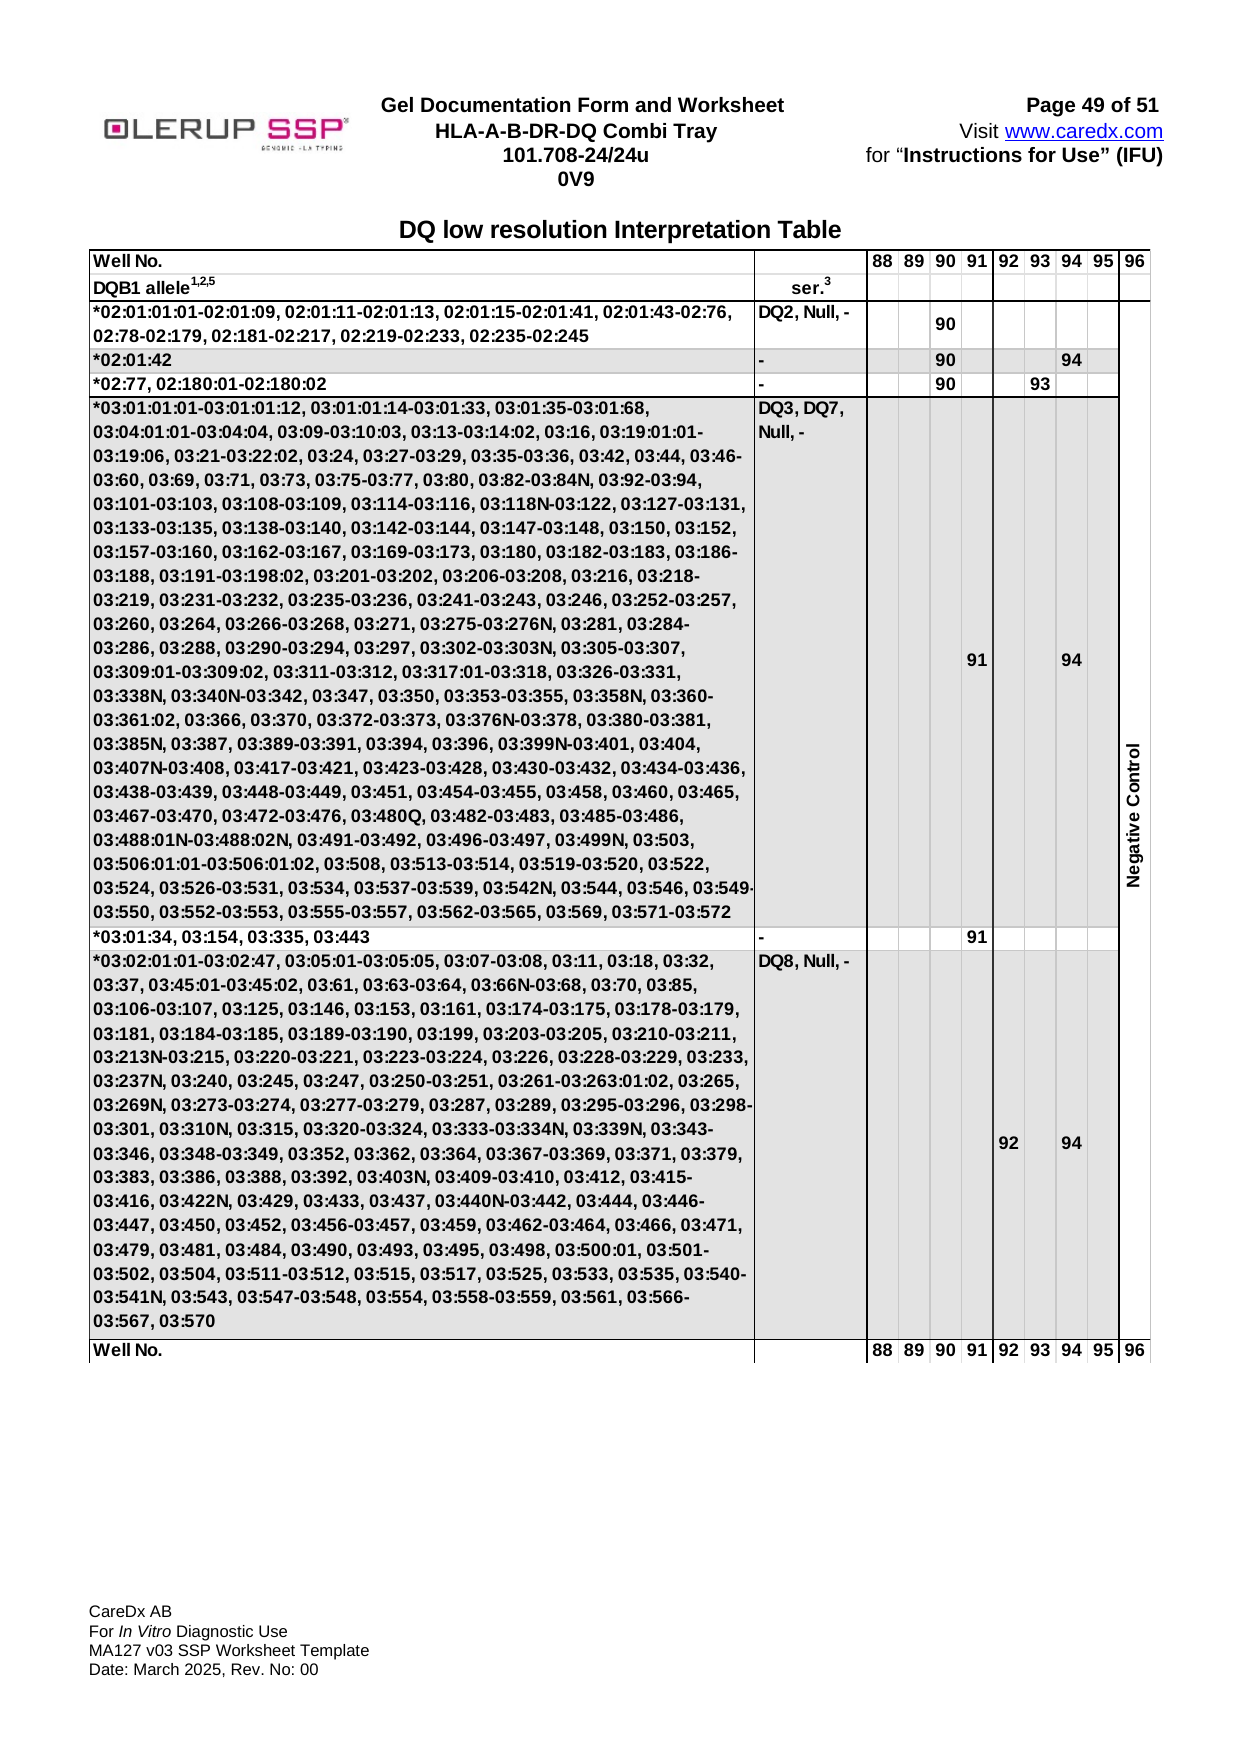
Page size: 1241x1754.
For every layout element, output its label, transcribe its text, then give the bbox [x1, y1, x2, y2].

picture [73, 112, 380, 154]
text DQ low resolution Interpretation Table [89, 215, 1152, 244]
